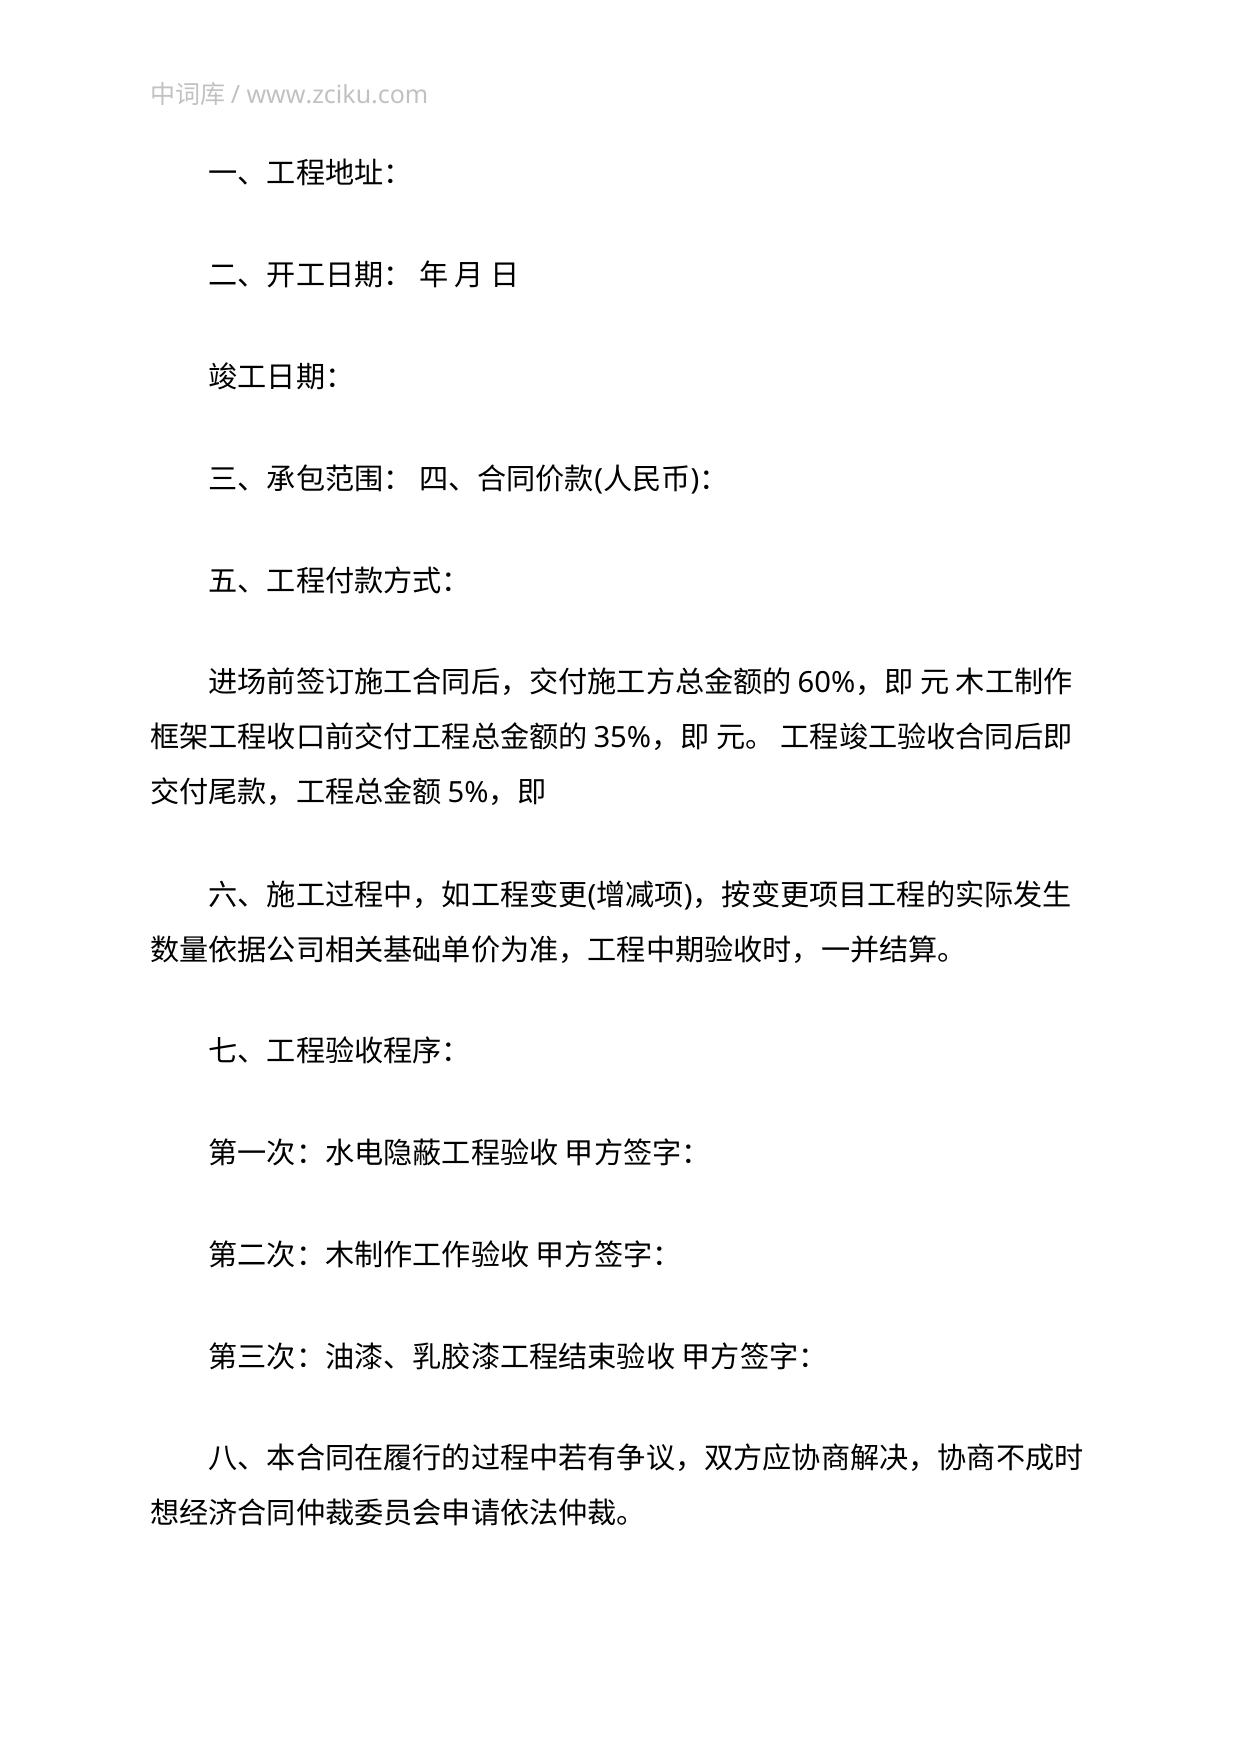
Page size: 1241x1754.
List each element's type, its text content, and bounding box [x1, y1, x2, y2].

text 八、本合同在履行的过程中若有争议，双方应协商解决，协商不成时想经济合同仲裁委员会申请依法仲裁。 [150, 1435, 1090, 1532]
text 七、工程验收程序： [150, 1028, 1090, 1070]
text 二、开工日期： 年 月 日 [150, 252, 1090, 294]
text 六、施工过程中，如工程变更(增减项)，按变更项目工程的实际发生数量依据公司相关基础单价为准，工程中期验收时，一并结算。 [150, 871, 1090, 968]
text 第一次：水电隐蔽工程验收 甲方签字： [150, 1129, 1090, 1172]
text 竣工日期： [150, 353, 1090, 396]
text 第三次：油漆、乳胶漆工程结束验收 甲方签字： [150, 1333, 1090, 1375]
text 第二次：木制作工作验收 甲方签字： [150, 1231, 1090, 1274]
text 三、承包范围： 四、合同价款(人民币)： [150, 455, 1090, 498]
text 进场前签订施工合同后，交付施工方总金额的60%，即 元 木工制作框架工程收口前交付工程总金额的35%，即 元。 工程竣工验收合同后即交付尾款，工程总金额5%，即 [150, 659, 1090, 811]
text 一、工程地址： [150, 150, 1090, 192]
text 五、工程付款方式： [150, 557, 1090, 599]
